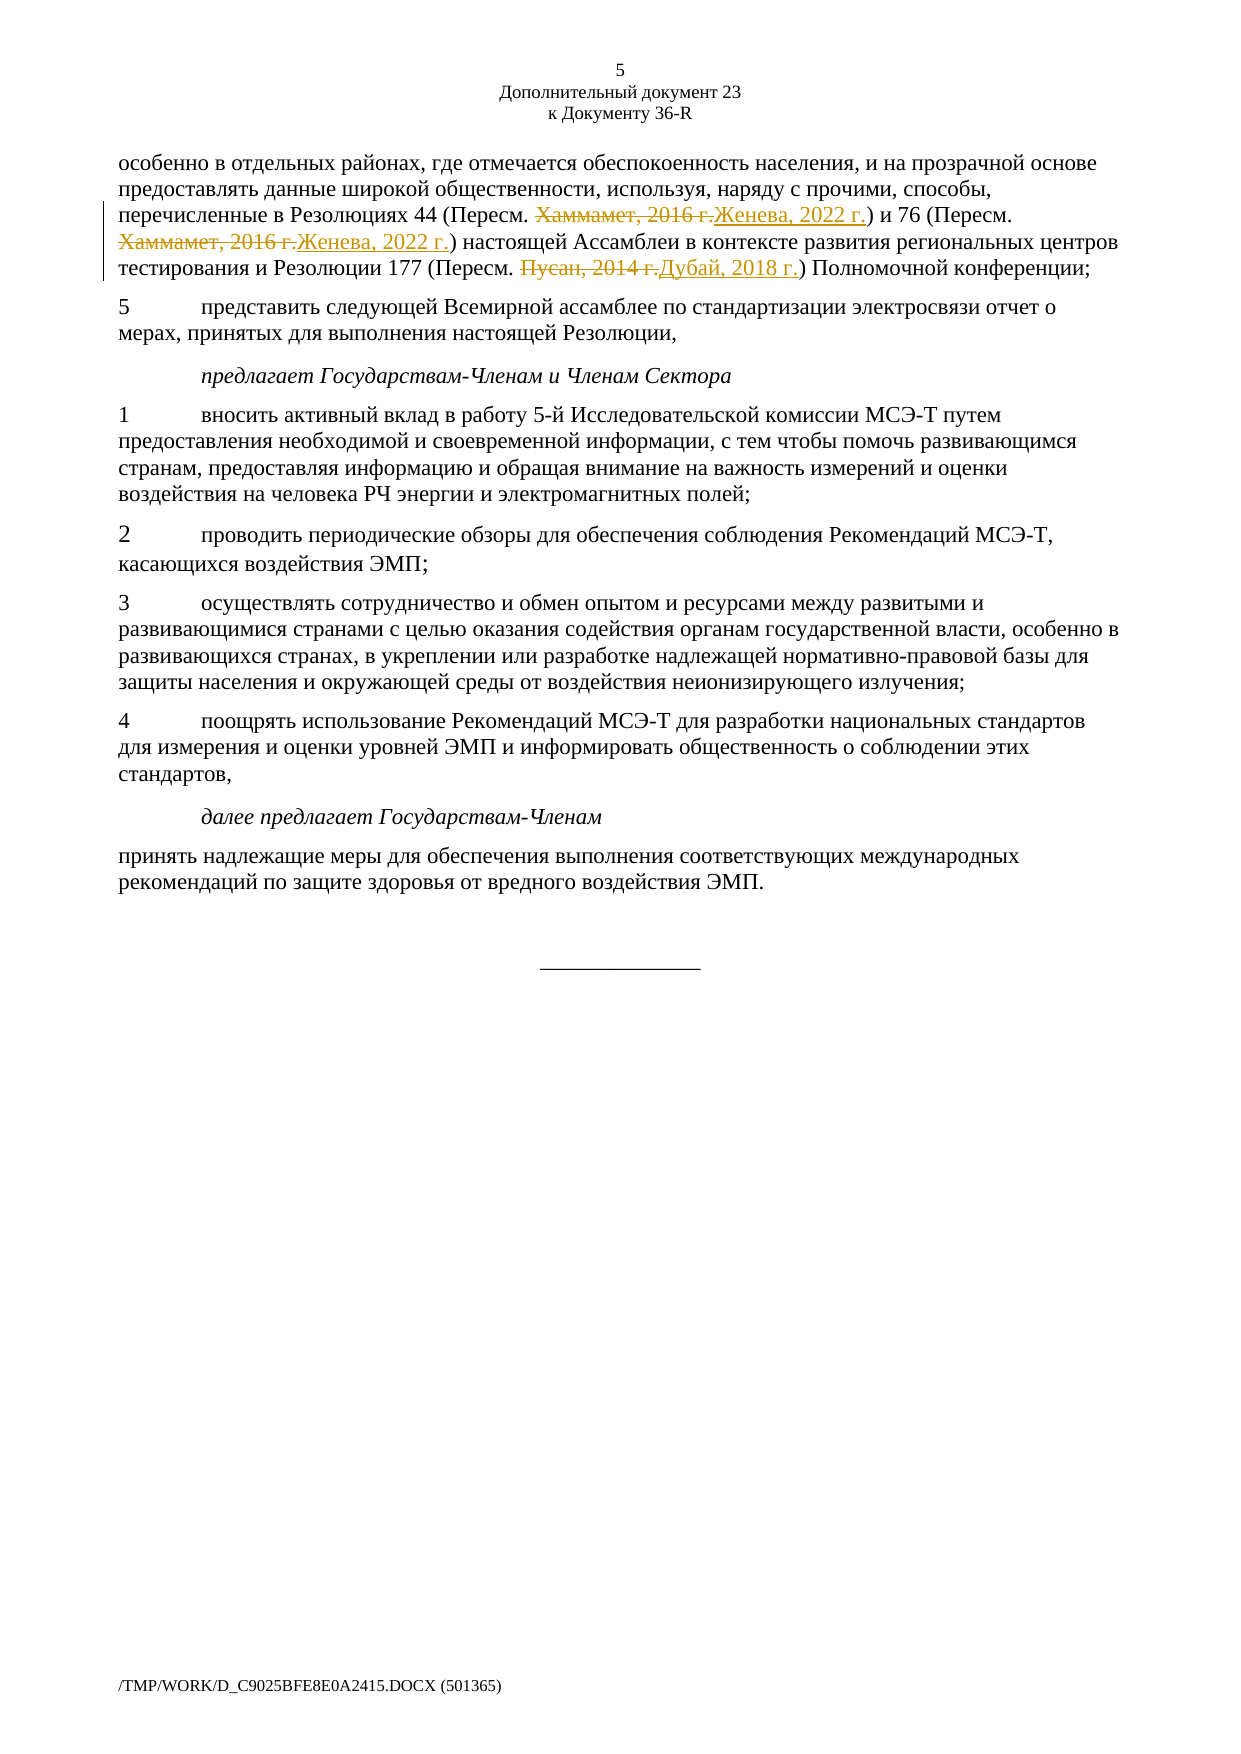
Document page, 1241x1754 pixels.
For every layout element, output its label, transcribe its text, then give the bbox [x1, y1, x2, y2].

text принять надлежащие меры для обеспечения выполнения соответствующих международных рекомендаций по защите здоровья от вредного воздействия ЭМП. [118, 842, 1122, 894]
text 4 поощрять использование Рекомендаций МСЭ-Т для разработки национальных стандартов для измерения и оценки уровней ЭМП и информировать общественность о соблюдении этих стандартов, [118, 707, 1122, 786]
text 1 вносить активный вклад в работу 5-й Исследовательской комиссии МСЭ-Т путем предоставления необходимой и своевременной информации, с тем чтобы помочь развивающимся странам, предоставляя информацию и обращая внимание на важность измерений и оценки воздействия на человека РЧ энергии и электромагнитных полей; [118, 401, 1122, 507]
text далее предлагает Государствам-Членам [201, 803, 1122, 829]
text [118, 149, 1122, 281]
text предлагает Государствам-Членам и Членам Сектора [201, 362, 1122, 389]
text 3 осуществлять сотрудничество и обмен опытом и ресурсами между развитыми и развивающимися странами с целью оказания содействия органам государственной власти, особенно в развивающихся странах, в укреплении или разработке надлежащей нормативно-правовой базы для защиты населения и окружающей среды от воздействия неионизирующего излучения; [118, 589, 1122, 694]
text 2 проводить периодические обзоры для обеспечения соблюдения Рекомендаций МСЭ-Т, касающихся воздействия ЭМП; [118, 519, 1122, 577]
text ______________ [118, 946, 1122, 972]
text 5 представить следующей Всемирной ассамблее по стандартизации электросвязи отчет о мерах, принятых для выполнения настоящей Резолюции, [118, 293, 1122, 346]
